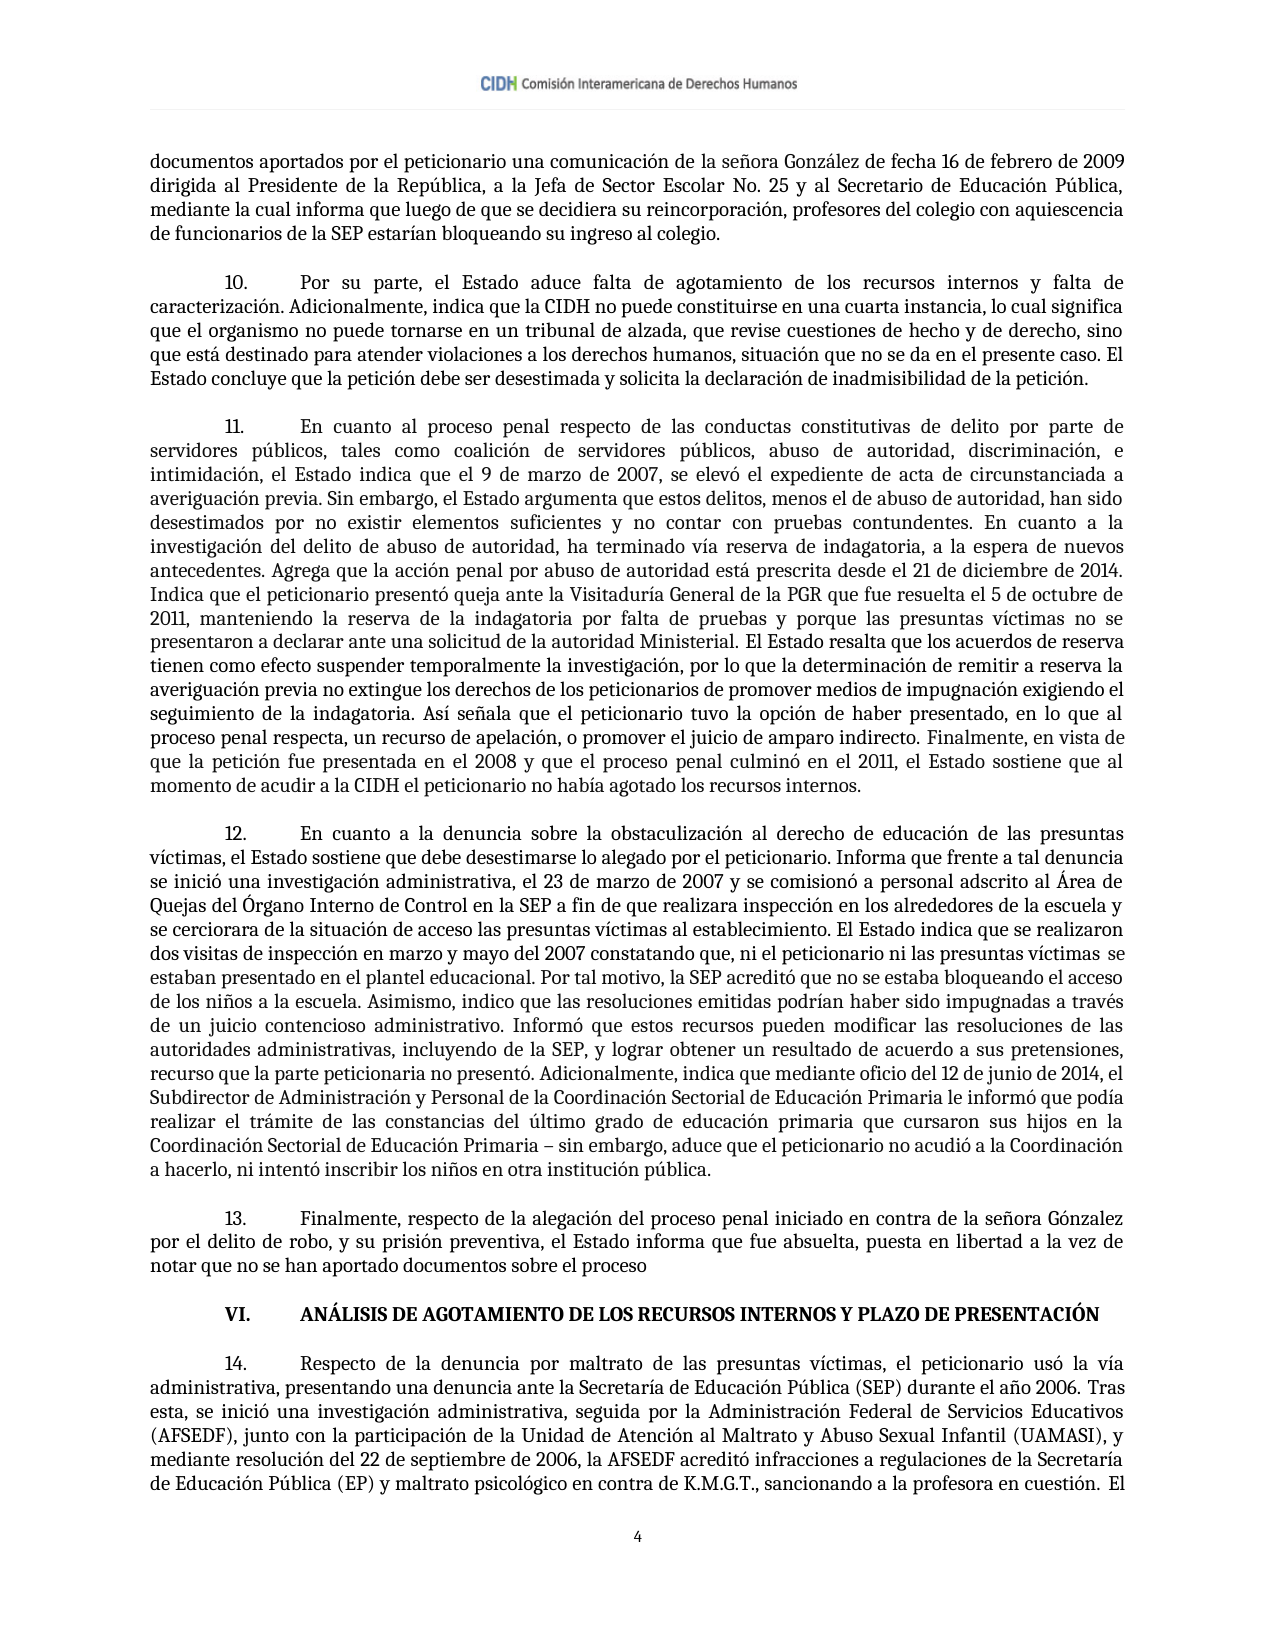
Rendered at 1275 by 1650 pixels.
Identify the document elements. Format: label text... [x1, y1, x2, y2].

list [150, 1352, 1125, 1496]
list Por su parte, el Estado aduce falta de agotamiento de los recursos internos y falta de caracterización. Adicionalmente, indica que la CIDH no puede constituirse en una cuarta instancia, lo cual significa que el organismo no puede tornarse en un tribunal de alzada, que revise cuestiones de hecho y de derecho, sino que está destinado para atender violaciones a los derechos humanos, situación que no se da en el presente caso. El Estado concluye que la petición debe ser desestimada y solicita la declaración de inadmisibilidad de la petición. [150, 271, 1125, 391]
list En cuanto a la denuncia sobre la obstaculización al derecho de educación de las presuntas víctimas, el Estado sostiene que debe desestimarse lo alegado por el peticionario. Informa que frente a tal denuncia se inició una investigación administrativa, el 23 de marzo de 2007 y se comisionó a personal adscrito al Área de Quejas del Órgano Interno de Control en la SEP a fin de que realizara inspección en los alrededores de la escuela y se cerciorara de la situación de acceso las presuntas víctimas al establecimiento. El Estado indica que se realizaron dos visitas de inspección en marzo y mayo del 2007 constatando que, ni el peticionario ni las presuntas víctimas se estaban presentado en el plantel educacional. Por tal motivo, la SEP acreditó que no se estaba bloqueando el acceso de los niños a la escuela. Asimismo, indico que las resoluciones emitidas podrían haber sido impugnadas a través de un juicio contencioso administrativo. Informó que estos recursos pueden modificar las resoluciones de las autoridades administrativas, incluyendo de la SEP, y lograr obtener un resultado de acuerdo a sus pretensiones, recurso que la parte peticionaria no presentó. Adicionalmente, indica que mediante oficio del 12 de junio de 2014, el Subdirector de Administración y Personal de la Coordinación Sectorial de Educación Primaria le informó que podía realizar el trámite de las constancias del último grado de educación primaria que cursaron sus hijos en la Coordinación Sectorial de Educación Primaria – sin embargo, aduce que el peticionario no acudió a la Coordinación a hacerlo, ni intentó inscribir los niños en otra institución pública. [150, 822, 1125, 1181]
picture [475, 75, 800, 93]
list En cuanto al proceso penal respecto de las conductas constitutivas de delito por parte de servidores públicos, tales como coalición de servidores públicos, abuso de autoridad, discriminación, e intimidación, el Estado indica que el 9 de marzo de 2007, se elevó el expediente de acta de circunstanciada a averiguación previa. Sin embargo, el Estado argumenta que estos delitos, menos el de abuso de autoridad, han sido desestimados por no existir elementos suficientes y no contar con pruebas contundentes. En cuanto a la investigación del delito de abuso de autoridad, ha terminado vía reserva de indagatoria, a la espera de nuevos antecedentes. Agrega que la acción penal por abuso de autoridad está prescrita desde el 21 de diciembre de 2014. Indica que el peticionario presentó queja ante la Visitaduría General de la PGR que fue resuelta el 5 de octubre de 2011, manteniendo la reserva de la indagatoria por falta de pruebas y porque las presuntas víctimas no se presentaron a declarar ante una solicitud de la autoridad Ministerial. El Estado resalta que los acuerdos de reserva tienen como efecto suspender temporalmente la investigación, por lo que la determinación de remitir a reserva la averiguación previa no extingue los derechos de los peticionarios de promover medios de impugnación exigiendo el seguimiento de la indagatoria. Así señala que el peticionario tuvo la opción de haber presentado, en lo que al proceso penal respecta, un recurso de apelación, o promover el juicio de amparo indirecto. Finalmente, en vista de que la petición fue presentada en el 2008 y que el proceso penal culminó en el 2011, el Estado sostiene que al momento de acudir a la CIDH el peticionario no había agotado los recursos internos. [150, 414, 1125, 798]
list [150, 150, 1125, 246]
list Finalmente, respecto de la alegación del proceso penal iniciado en contra de la señora Gónzalez por el delito de robo, y su prisión preventiva, el Estado informa que fue absuelta, puesta en libertad a la vez de notar que no se han aportado documentos sobre el proceso [150, 1206, 1125, 1278]
text VI. ANÁLISIS DE AGOTAMIENTO DE LOS RECURSOS INTERNOS Y PLAZO DE PRESENTACIÓN [150, 1303, 1125, 1327]
